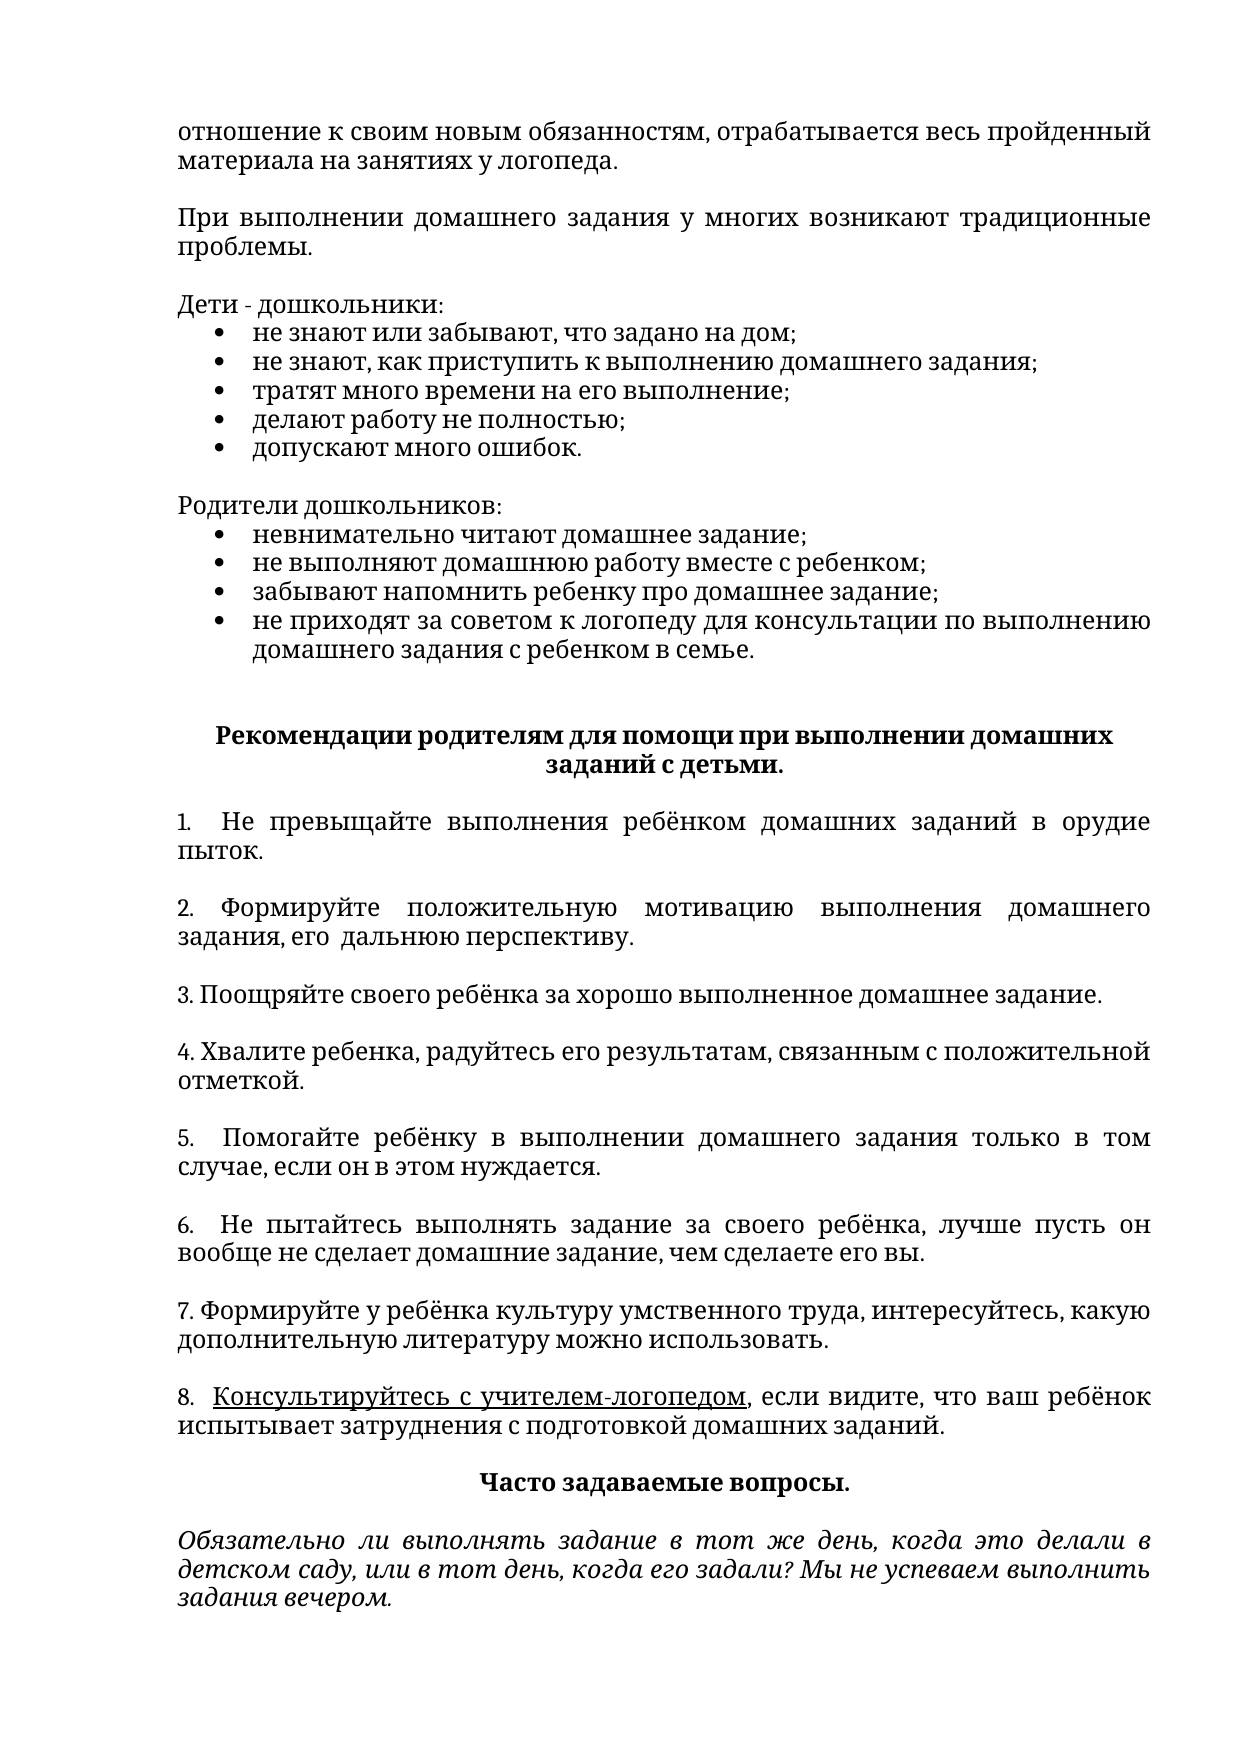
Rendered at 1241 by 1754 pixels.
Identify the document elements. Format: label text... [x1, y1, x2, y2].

text 3. Поощряйте своего ребёнка за хорошо выполненное домашнее задание. [177, 981, 1152, 1009]
text 7. Формируйте у ребёнка культуру умственного труда, интересуйтесь, какую дополнительную литературу можно использовать. [177, 1297, 1152, 1354]
list не выполняют домашнюю работу вместе с ребенком; [215, 549, 1152, 578]
list невнимательно читают домашнее задание; [215, 521, 1152, 549]
text Родители дошкольников: [177, 492, 1152, 521]
text Часто задаваемые вопросы. [177, 1469, 1152, 1498]
text 6. Не пытайтесь выполнять задание за своего ребёнка, лучше пусть он вообще не сделает домашние задание, чем сделаете его вы. [177, 1211, 1152, 1268]
list не знают или забывают, что задано на дом; [215, 319, 1152, 348]
list делают работу не полностью; [215, 406, 1152, 434]
text 2. Формируйте положительную мотивацию выполнения домашнего задания, его дальнюю перспективу. [177, 894, 1152, 952]
text Обязательно ли выполнять задание в тот же день, когда это делали в детском саду, или в тот день, когда его задали? Мы не успеваем выполнить задания вечером. [177, 1527, 1152, 1613]
list забывают напомнить ребенку про домашнее задание; [215, 578, 1152, 607]
text Рекомендации родителям для помощи при выполнении домашних заданий с детьми. [177, 722, 1152, 779]
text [177, 118, 1152, 176]
list не приходят за советом к логопеду для консультации по выполнению домашнего задания с ребенком в семье. [215, 607, 1152, 664]
list не знают, как приступить к выполнению домашнего задания; [215, 348, 1152, 377]
text 4. Хвалите ребенка, радуйтесь его результатам, связанным с положительной отметкой. [177, 1038, 1152, 1096]
text 5. Помогайте ребёнку в выполнении домашнего задания только в том случае, если он в этом нуждается. [177, 1124, 1152, 1182]
text 8. Консультируйтесь с учителем-логопедом, если видите, что ваш ребёнок испытывает затруднения с подготовкой домашних заданий. [177, 1383, 1152, 1441]
text При выполнении домашнего задания у многих возникают традиционные проблемы. [177, 204, 1152, 262]
text 1. Не превыщайте выполнения ребёнком домашних заданий в орудие пыток. [177, 808, 1152, 866]
list допускают много ошибок. [215, 434, 1152, 463]
list тратят много времени на его выполнение; [215, 377, 1152, 406]
text Дети - дошкольники: [177, 291, 1152, 319]
